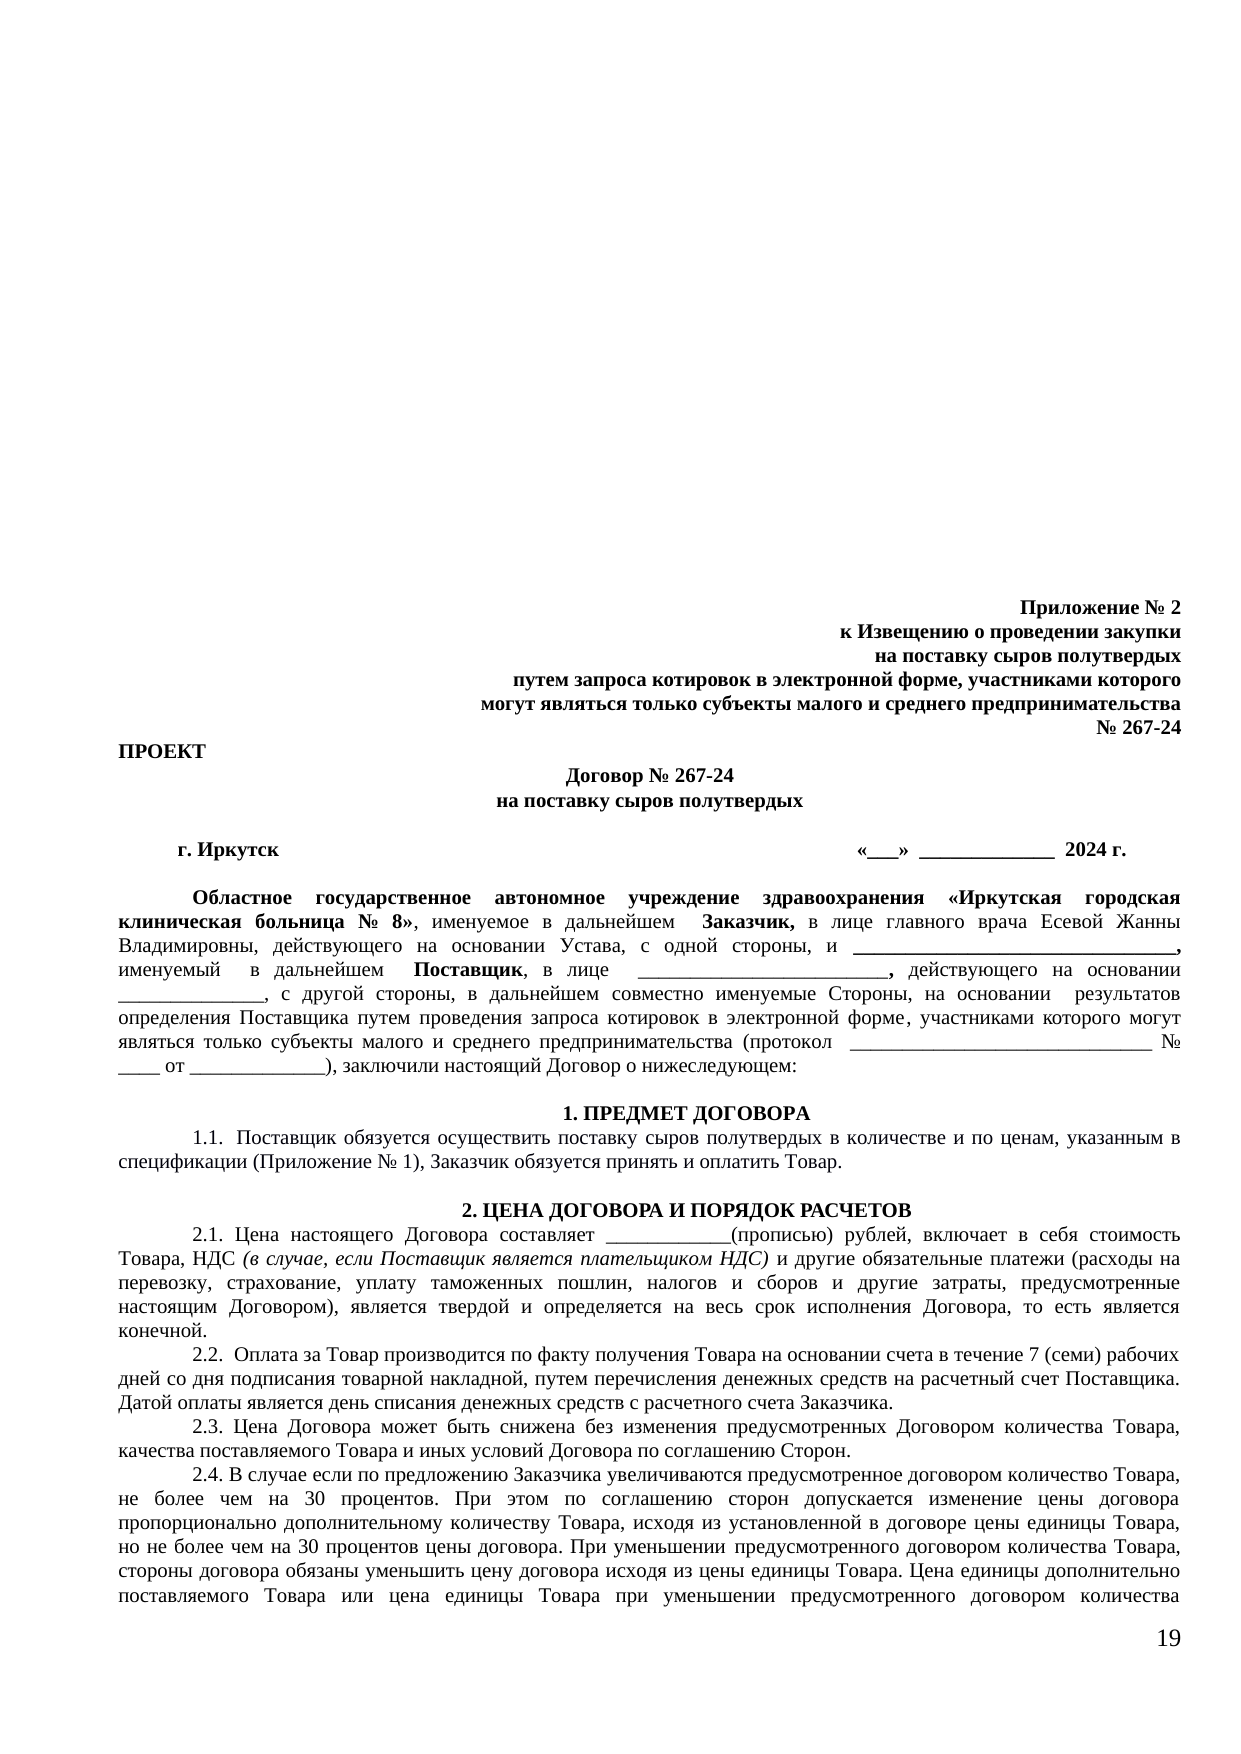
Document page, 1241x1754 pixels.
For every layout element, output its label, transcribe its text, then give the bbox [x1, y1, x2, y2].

text ПРОЕКТ [118, 739, 1181, 763]
text 2.3. Цена Договора может быть снижена без изменения предусмотренных Договором количества Товара, качества поставляемого Товара и иных условий Договора по соглашению Сторон. [118, 1414, 1181, 1462]
list Поставщик обязуется осуществить поставку сыров полутвердых в количестве и по ценам, указанным в спецификации (Приложение № 1), Заказчик обязуется принять и оплатить Товар. [118, 1125, 1181, 1173]
text Областное государственное автономное учреждение здравоохранения «Иркутская городская клиническая больница № 8», именуемое в дальнейшем Заказчик, в лице главного врача Есевой Жанны Владимировны, действующего на основании Устава, с одной стороны, и _______________________________, именуемый в дальнейшем Поставщик, в лице ________________________, действующего на основании ______________, с другой стороны, в дальнейшем совместно именуемые Стороны, на основании результатов определения Поставщика путем проведения запроса котировок в электронной форме, участниками которого могут являться только субъекты малого и среднего предпринимательства (протокол _____________________________ № ____ от _____________), заключили настоящий Договор о нижеследующем: [118, 885, 1181, 1077]
text Приложение № 2 [118, 595, 1181, 619]
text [118, 1462, 1181, 1607]
text на поставку сыров полутвердых [118, 787, 1181, 812]
text на поставку сыров полутвердых [118, 643, 1181, 667]
text г. Иркутск «___» _____________ 2024 г. [118, 837, 1181, 861]
list ПРЕДМЕТ ДОГОВОРА [118, 1101, 1181, 1125]
text 2.1. Цена настоящего Договора составляет ____________(прописью) рублей, включает в себя стоимость Товара, НДС (в случае, если Поставщик является плательщиком НДС) и другие обязательные платежи (расходы на перевозку, страхование, уплату таможенных пошлин, налогов и сборов и другие затраты, предусмотренные настоящим Договором), является твердой и определяется на весь срок исполнения Договора, то есть является конечной. [118, 1222, 1181, 1342]
title Договор № 267-24 [118, 763, 1181, 787]
text 2.2. Оплата за Товар производится по факту получения Товара на основании счета в течение 7 (семи) рабочих дней со дня подписания товарной накладной, путем перечисления денежных средств на расчетный счет Поставщика. Датой оплаты является день списания денежных средств с расчетного счета Заказчика. [118, 1342, 1181, 1414]
text к Извещению о проведении закупки [118, 619, 1181, 643]
subtitle ЦЕНА ДОГОВОРА И ПОРЯДОК РАСЧЕТОВ [118, 1197, 1181, 1222]
text № 267-24 [118, 715, 1181, 739]
text путем запроса котировок в электронной форме, участниками которого [118, 667, 1181, 691]
text могут являться только субъекты малого и среднего предпринимательства [118, 691, 1181, 715]
